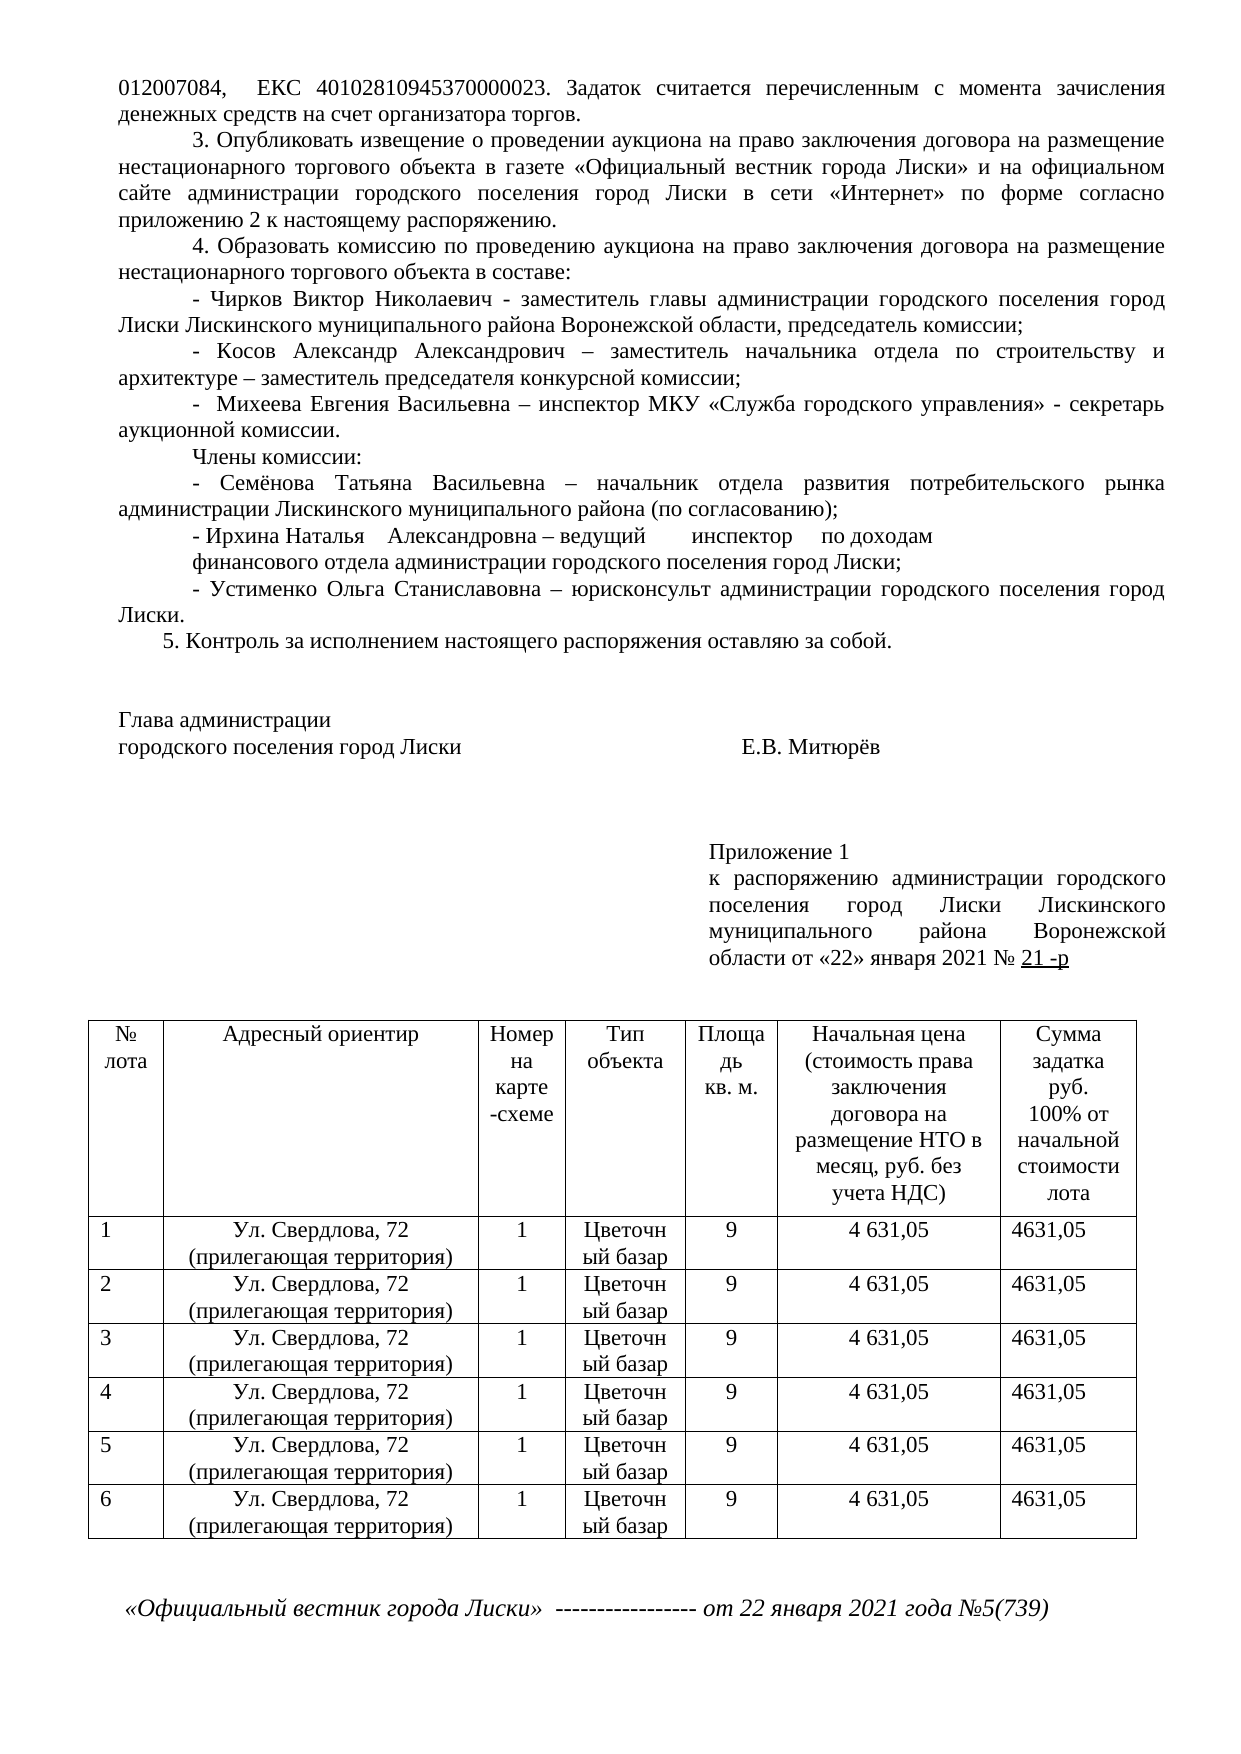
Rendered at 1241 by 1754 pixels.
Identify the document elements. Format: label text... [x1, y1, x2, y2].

table_header Площадь кв. м. [686, 1021, 777, 1216]
text - Семёнова Татьяна Васильевна – начальник отдела развития потребительского рынка администрации Лискинского муниципального района (по согласованию); [118, 469, 1166, 522]
table_cell 4631,05 [1001, 1324, 1136, 1377]
table_header № лота [89, 1021, 163, 1216]
table_cell Цветочный базар [566, 1432, 685, 1484]
table_cell Ул. Свердлова, 72 (прилегающая территория) [164, 1485, 478, 1538]
table_cell 2 [89, 1270, 163, 1323]
table_cell 4 631,05 [778, 1217, 1000, 1269]
text Приложение 1 [709, 838, 1166, 864]
text - Косов Александр Александрович – заместитель начальника отдела по строительству и архитектуре – заместитель председателя конкурсной комиссии; [118, 337, 1166, 390]
text - Михеева Евгения Васильевна – инспектор МКУ «Служба городского управления» - секретарь аукционной комиссии. [118, 390, 1166, 443]
table_cell Цветочный базар [566, 1217, 685, 1269]
table_cell 4631,05 [1001, 1217, 1136, 1269]
table_cell 1 [479, 1485, 565, 1538]
text Глава администрации [118, 706, 1166, 733]
table_cell 9 [686, 1432, 777, 1484]
table_header Тип объекта [566, 1021, 685, 1216]
text финансового отдела администрации городского поселения город Лиски; [118, 548, 1166, 574]
table_header Адресный ориентир [164, 1021, 478, 1216]
text Члены комиссии: [118, 443, 1166, 469]
table_cell 9 [686, 1485, 777, 1538]
table_cell Цветочный базар [566, 1378, 685, 1431]
table_cell 1 [479, 1270, 565, 1323]
table_cell 1 [89, 1217, 163, 1269]
table_header Номер на карте -схеме [479, 1021, 565, 1216]
table_cell 4 631,05 [778, 1270, 1000, 1323]
table_cell 9 [686, 1217, 777, 1269]
text 4. Образовать комиссию по проведению аукциона на право заключения договора на размещение нестационарного торгового объекта в составе: [118, 232, 1166, 285]
text - Ирхина Наталья Александровна – ведущий инспектор по доходам [118, 522, 1166, 548]
text к распоряжению администрации городского поселения город Лиски Лискинского муниципального района Воронежской области от «22» января 2021 № 21 -р [709, 864, 1166, 970]
table_cell 4 631,05 [778, 1324, 1000, 1377]
table_cell Ул. Свердлова, 72 (прилегающая территория) [164, 1217, 478, 1269]
table_cell Цветочный базар [566, 1324, 685, 1377]
table_cell 1 [479, 1217, 565, 1269]
table_cell 3 [89, 1324, 163, 1377]
table_cell 4631,05 [1001, 1270, 1136, 1323]
table_header Начальная цена (стоимость права заключения договора на размещение НТО в месяц, руб. без учета НДС) [778, 1021, 1000, 1216]
text 5. Контроль за исполнением настоящего распоряжения оставляю за собой. [103, 627, 1166, 654]
text городского поселения город Лиски Е.В. Митюрёв [118, 733, 1166, 759]
table_cell 1 [479, 1324, 565, 1377]
table_cell 4 631,05 [778, 1378, 1000, 1431]
table_cell 4631,05 [1001, 1485, 1136, 1538]
text 3. Опубликовать извещение о проведении аукциона на право заключения договора на размещение нестационарного торгового объекта в газете «Официальный вестник города Лиски» и на официальном сайте администрации городского поселения город Лиски в сети «Интернет» по форме согласно приложению 2 к настоящему распоряжению. [118, 127, 1166, 232]
table_cell Цветочный базар [566, 1485, 685, 1538]
table_cell 9 [686, 1378, 777, 1431]
table_cell 6 [89, 1485, 163, 1538]
table_cell Ул. Свердлова, 72 (прилегающая территория) [164, 1270, 478, 1323]
table_cell 4631,05 [1001, 1378, 1136, 1431]
table_cell Ул. Свердлова, 72 (прилегающая территория) [164, 1324, 478, 1377]
table_cell Ул. Свердлова, 72 (прилегающая территория) [164, 1378, 478, 1431]
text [118, 74, 1166, 127]
table_cell 1 [479, 1432, 565, 1484]
table_cell 4 631,05 [778, 1485, 1000, 1538]
table_cell 5 [89, 1432, 163, 1484]
table_cell 9 [686, 1324, 777, 1377]
table_cell 1 [479, 1378, 565, 1431]
table_cell 4 631,05 [778, 1432, 1000, 1484]
text - Чирков Виктор Николаевич - заместитель главы администрации городского поселения город Лиски Лискинского муниципального района Воронежской области, председатель комиссии; [118, 285, 1166, 337]
table_cell 9 [686, 1270, 777, 1323]
table_cell 4631,05 [1001, 1432, 1136, 1484]
table_cell 4 [89, 1378, 163, 1431]
table_header Сумма задатка руб. 100% от начальной стоимости лота [1001, 1021, 1136, 1216]
table_cell Цветочный базар [566, 1270, 685, 1323]
table_cell Ул. Свердлова, 72 (прилегающая территория) [164, 1432, 478, 1484]
text - Устименко Ольга Станиславовна – юрисконсульт администрации городского поселения город Лиски. [118, 574, 1166, 627]
